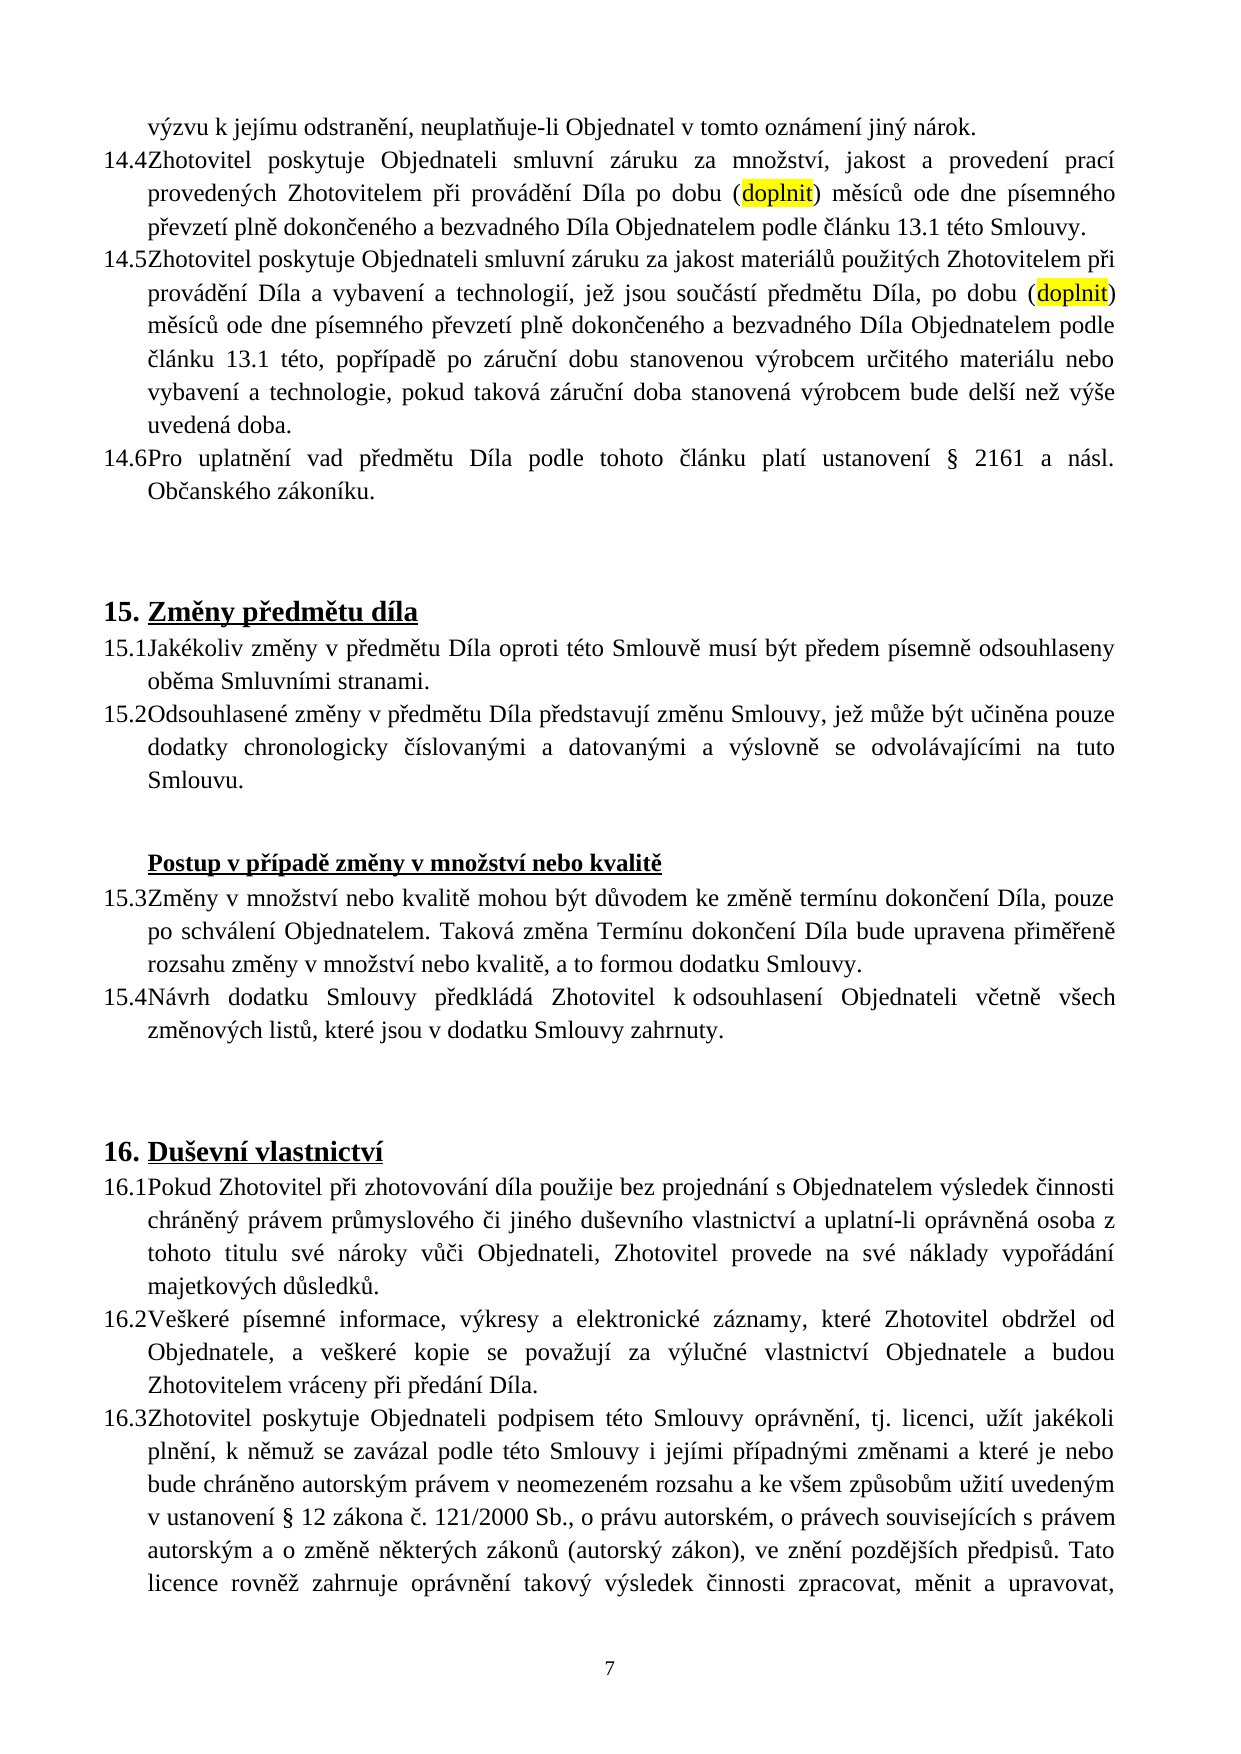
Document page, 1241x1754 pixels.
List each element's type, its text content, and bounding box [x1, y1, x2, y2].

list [103, 112, 1116, 141]
text Postup v případě změny v množství nebo kvalitě [103, 844, 1116, 877]
list Návrh dodatku Smlouvy předkládá Zhotovitel k odsouhlasení Objednateli včetně všech změnových listů, které jsou v dodatku Smlouvy zahrnuty. [103, 982, 1116, 1044]
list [103, 1403, 1116, 1597]
list Zhotovitel poskytuje Objednateli smluvní záruku za jakost materiálů použitých Zhotovitelem při provádění Díla a vybavení a technologií, jež jsou součástí předmětu Díla, po dobu (doplnit) měsíců ode dne písemného převzetí plně dokončeného a bezvadného Díla Objednatelem podle článku 13.1 této, popřípadě po záruční dobu stanovenou výrobcem určitého materiálu nebo vybavení a technologie, pokud taková záruční doba stanovená výrobcem bude delší než výše uvedená doba. [103, 244, 1116, 438]
list Odsouhlasené změny v předmětu Díla představují změnu Smlouvy, jež může být učiněna pouze dodatky chronologicky číslovanými a datovanými a výslovně se odvolávajícími na tuto Smlouvu. [103, 699, 1116, 793]
list Změny předmětu díla [103, 594, 1116, 628]
list Duševní vlastnictví [103, 1134, 1116, 1167]
list Pokud Zhotovitel při zhotovování díla použije bez projednání s Objednatelem výsledek činnosti chráněný právem průmyslového či jiného duševního vlastnictví a uplatní-li oprávněná osoba z tohoto titulu své nároky vůči Objednateli, Zhotovitel provede na své náklady vypořádání majetkových důsledků. [103, 1172, 1116, 1300]
list Zhotovitel poskytuje Objednateli smluvní záruku za množství, jakost a provedení prací provedených Zhotovitelem při provádění Díla po dobu (doplnit) měsíců ode dne písemného převzetí plně dokončeného a bezvadného Díla Objednatelem podle článku 13.1 této Smlouvy. [103, 146, 1116, 240]
list Pro uplatnění vad předmětu Díla podle tohoto článku platí ustanovení § 2161 a násl. Občanského zákoníku. [103, 443, 1116, 504]
list Veškeré písemné informace, výkresy a elektronické záznamy, které Zhotovitel obdržel od Objednatele, a veškeré kopie se považují za výlučné vlastnictví Objednatele a budou Zhotovitelem vráceny při předání Díla. [103, 1304, 1116, 1399]
list Změny v množství nebo kvalitě mohou být důvodem ke změně termínu dokončení Díla, pouze po schválení Objednatelem. Taková změna Termínu dokončení Díla bude upravena přiměřeně rozsahu změny v množství nebo kvalitě, a to formou dodatku Smlouvy. [103, 883, 1116, 978]
list Jakékoliv změny v předmětu Díla oproti této Smlouvě musí být předem písemně odsouhlaseny oběma Smluvními stranami. [103, 633, 1116, 694]
